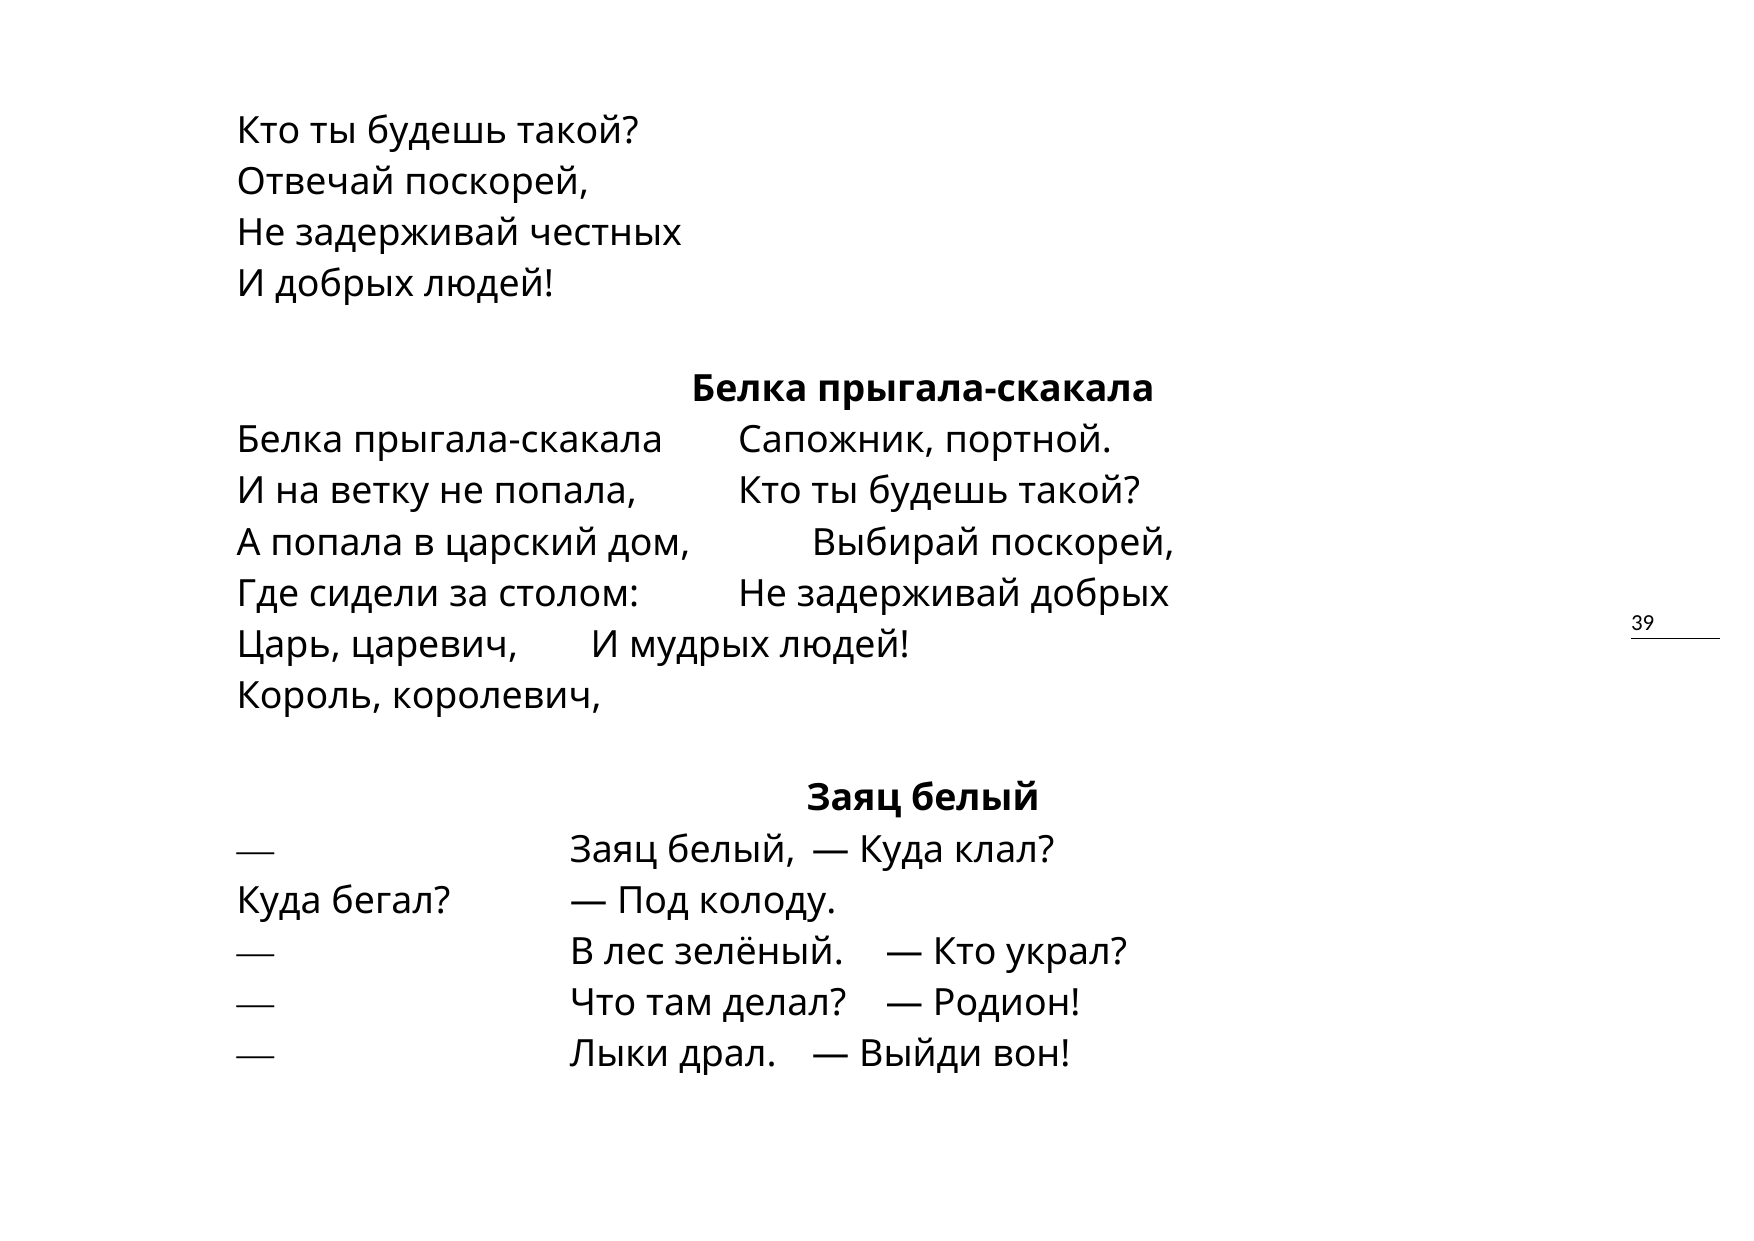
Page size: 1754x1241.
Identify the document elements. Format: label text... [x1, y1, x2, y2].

list Лыки драл. — Выйди вон! [222, 1027, 1609, 1078]
list Заяц белый, — Куда клал? [222, 822, 1609, 873]
text Отвечай поскорей, [222, 154, 1609, 206]
list В лес зелёный. — Кто украл? [222, 924, 1609, 976]
text Где сидели за столом: Не задерживай добрых [222, 566, 1609, 617]
text Куда бегал? — Под колоду. [222, 873, 1609, 924]
text И добрых людей! [222, 257, 1609, 308]
text Белка прыгала-скакала [222, 359, 1609, 413]
text Не задерживай честных [222, 206, 1609, 257]
text И на ветку не попала, Кто ты будешь такой? [222, 464, 1609, 515]
text Царь, царевич, И мудрых людей! [222, 617, 1609, 668]
text Белка прыгала-скакала Сапожник, портной. [222, 413, 1609, 464]
text Заяц белый [222, 770, 1609, 822]
list Что там делал? — Родион! [222, 976, 1609, 1027]
text А попала в царский дом, Выбирай поскорей, [222, 515, 1609, 566]
text Король, королевич, [222, 668, 1609, 719]
text Кто ты будешь такой? [222, 103, 1609, 154]
